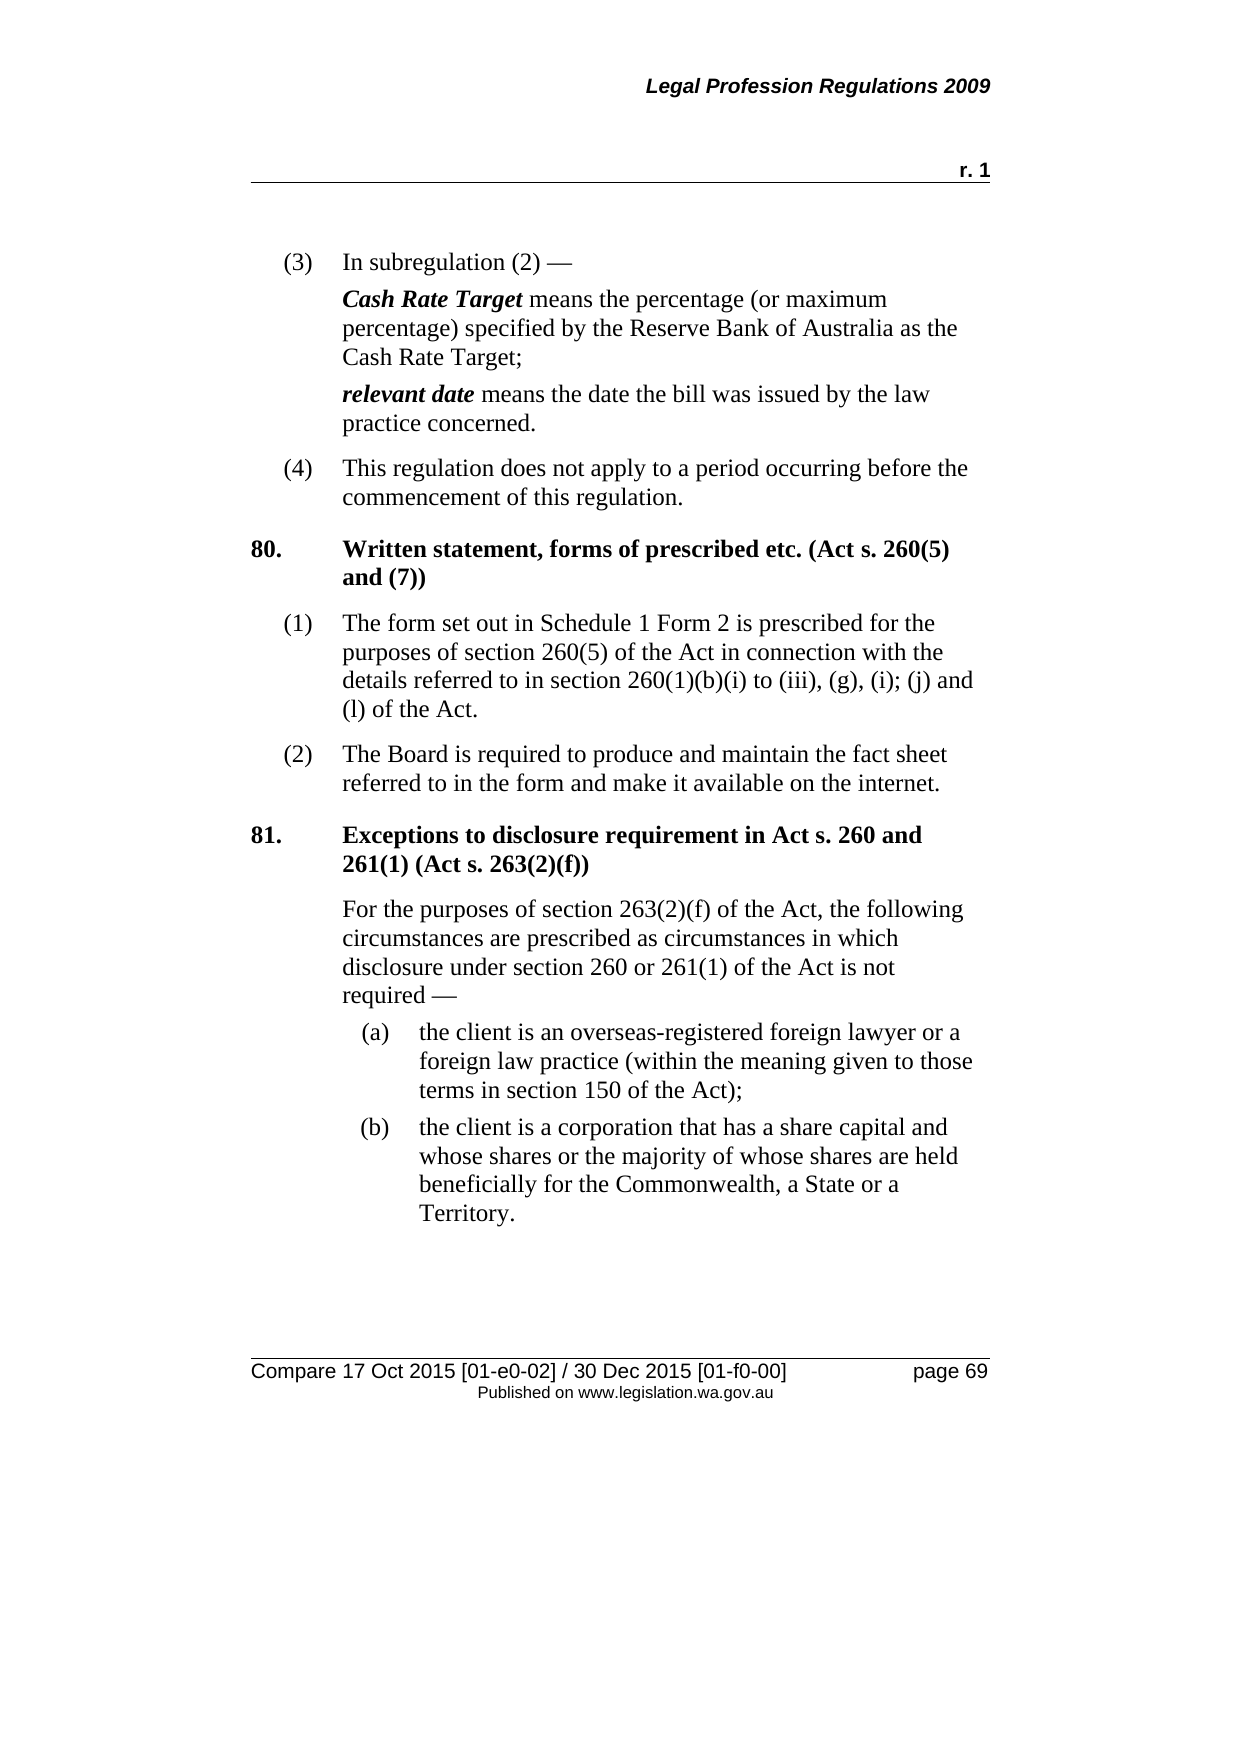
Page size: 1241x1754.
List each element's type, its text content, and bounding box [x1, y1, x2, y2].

text (2) The Board is required to produce and maintain the fact sheet referred to in the form and make it available on the internet. [251, 739, 990, 797]
subtitle 80. Written statement, forms of prescribed etc. (Act s. 260(5) and (7)) [251, 534, 990, 591]
text Cash Rate Target means the percentage (or maximum percentage) specified by the Reserve Bank of as the Cash Rate Target; [251, 284, 990, 371]
text (a) the client is an overseas-registered foreign lawyer or a foreign law practice (within the meaning given to those terms in section 150 of the Act); [251, 1017, 990, 1104]
text (4) This regulation does not apply to a period occurring before the commencement of this regulation. [251, 453, 990, 511]
text For the purposes of section 263(2)(f) of the Act, the following circumstances are prescribed as circumstances in which disclosure under section 260 or 261(1) of the Act is not required — [251, 894, 990, 1009]
text (1) The form set out in Schedule 1 Form 2 is prescribed for the purposes of section 260(5) of the Act in connection with the details referred to in section 260(1)(b)(i) to (iii), (g), (i); (j) and (l) of the Act. [251, 608, 990, 723]
subtitle 81. Exceptions to disclosure requirement in Act s. 260 and 261(1) (Act s. 263(2)(f)) [251, 820, 990, 877]
text (b) the client is a corporation that has a share capital and whose shares or the majority of whose shares are held beneficially for the Commonwealth, a State or a Territory. [251, 1112, 990, 1227]
text (3) In subregulation (2) — [251, 247, 990, 276]
text relevant date means the date the bill was issued by the law practice concerned. [251, 379, 990, 437]
